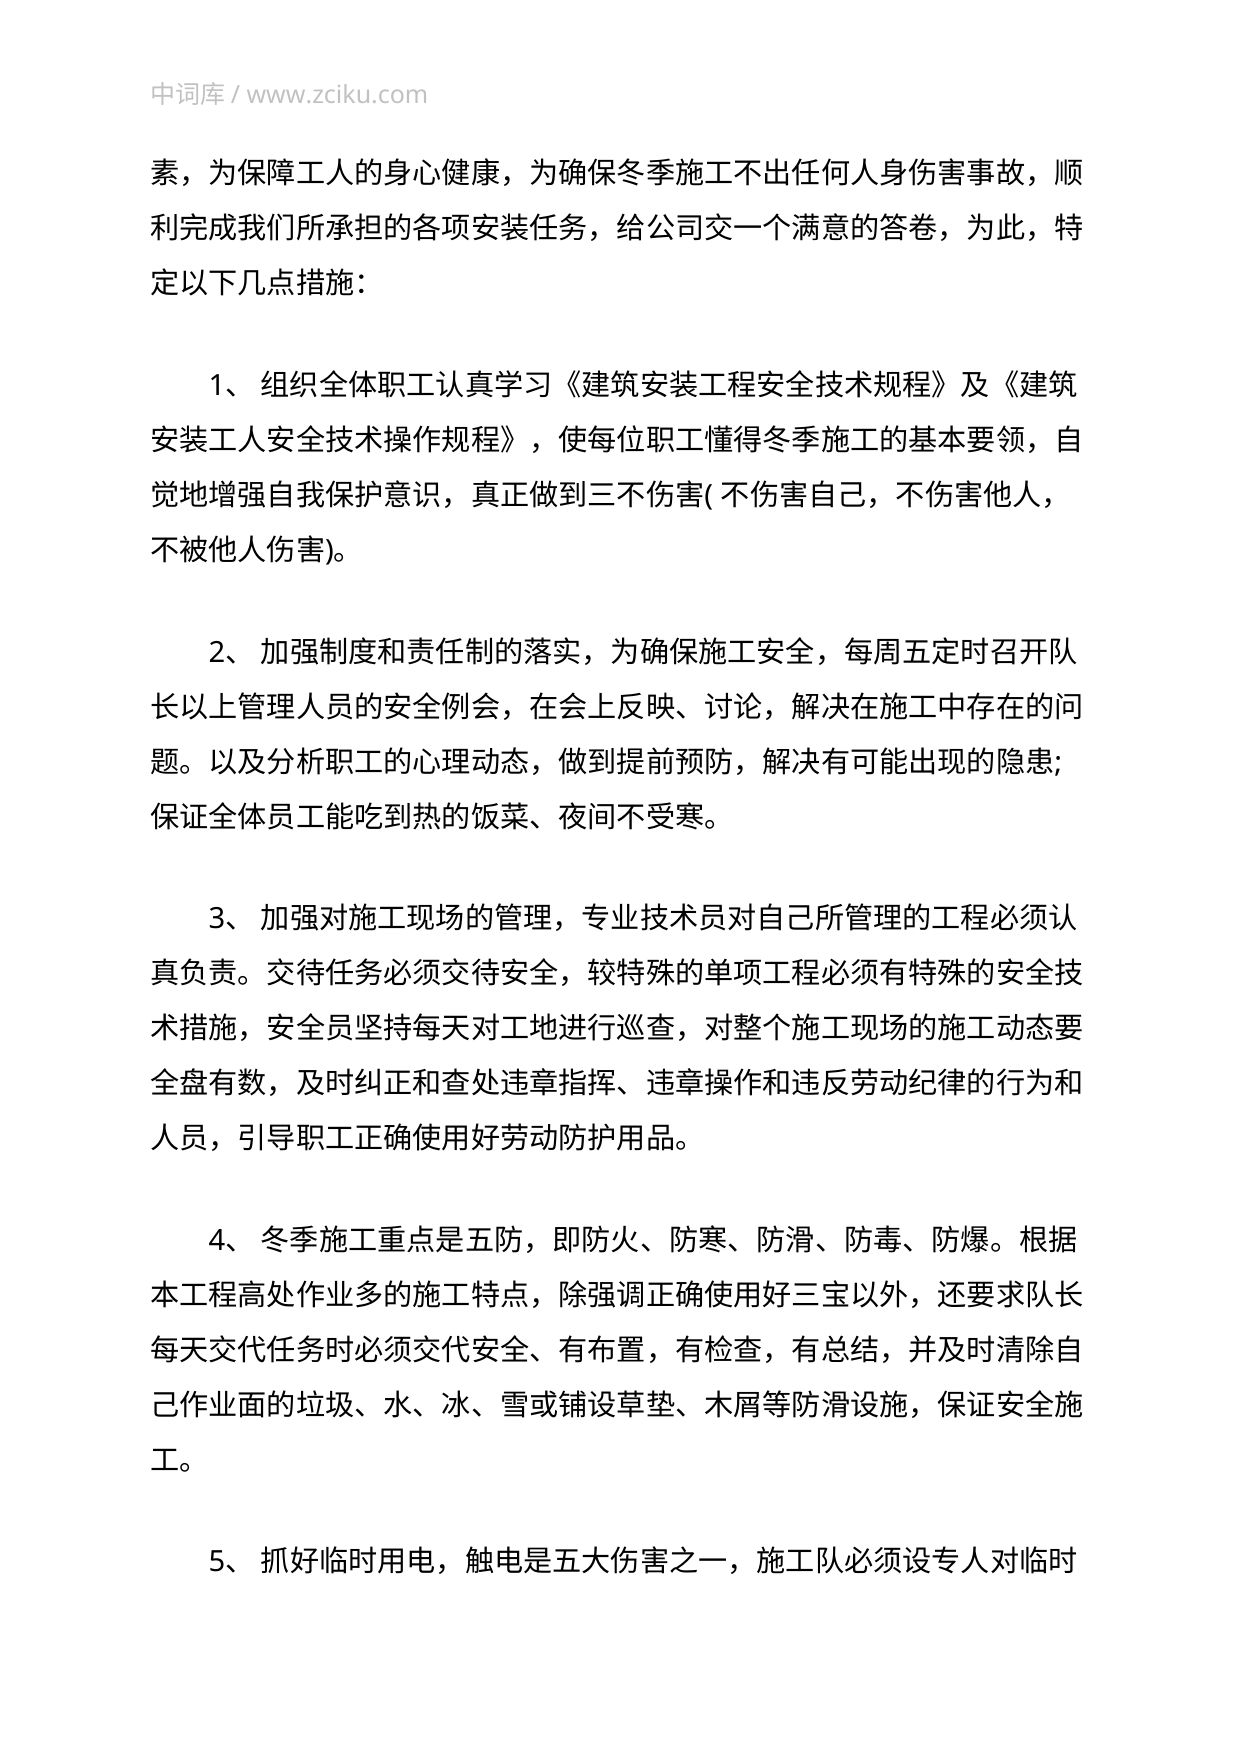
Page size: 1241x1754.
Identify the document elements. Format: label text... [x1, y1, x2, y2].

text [150, 1538, 1090, 1580]
text 4、 冬季施工重点是五防，即防火、防寒、防滑、防毒、防爆。根据本工程高处作业多的施工特点，除强调正确使用好三宝以外，还要求队长每天交代任务时必须交代安全、有布置，有检查，有总结，并及时清除自己作业面的垃圾、水、冰、雪或铺设草垫、木屑等防滑设施，保证安全施工。 [150, 1217, 1090, 1478]
text 3、 加强对施工现场的管理，专业技术员对自己所管理的工程必须认真负责。交待任务必须交待安全，较特殊的单项工程必须有特殊的安全技术措施，安全员坚持每天对工地进行巡查，对整个施工现场的施工动态要全盘有数，及时纠正和查处违章指挥、违章操作和违反劳动纪律的行为和人员，引导职工正确使用好劳动防护用品。 [150, 895, 1090, 1157]
text 2、 加强制度和责任制的落实，为确保施工安全，每周五定时召开队长以上管理人员的安全例会，在会上反映、讨论，解决在施工中存在的问题。以及分析职工的心理动态，做到提前预防，解决有可能出现的隐患;保证全体员工能吃到热的饭菜、夜间不受寒。 [150, 628, 1090, 836]
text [150, 150, 1090, 302]
text 1、 组织全体职工认真学习《建筑安装工程安全技术规程》及《建筑安装工人安全技术操作规程》，使每位职工懂得冬季施工的基本要领，自觉地增强自我保护意识，真正做到三不伤害( 不伤害自己，不伤害他人，不被他人伤害)。 [150, 362, 1090, 569]
